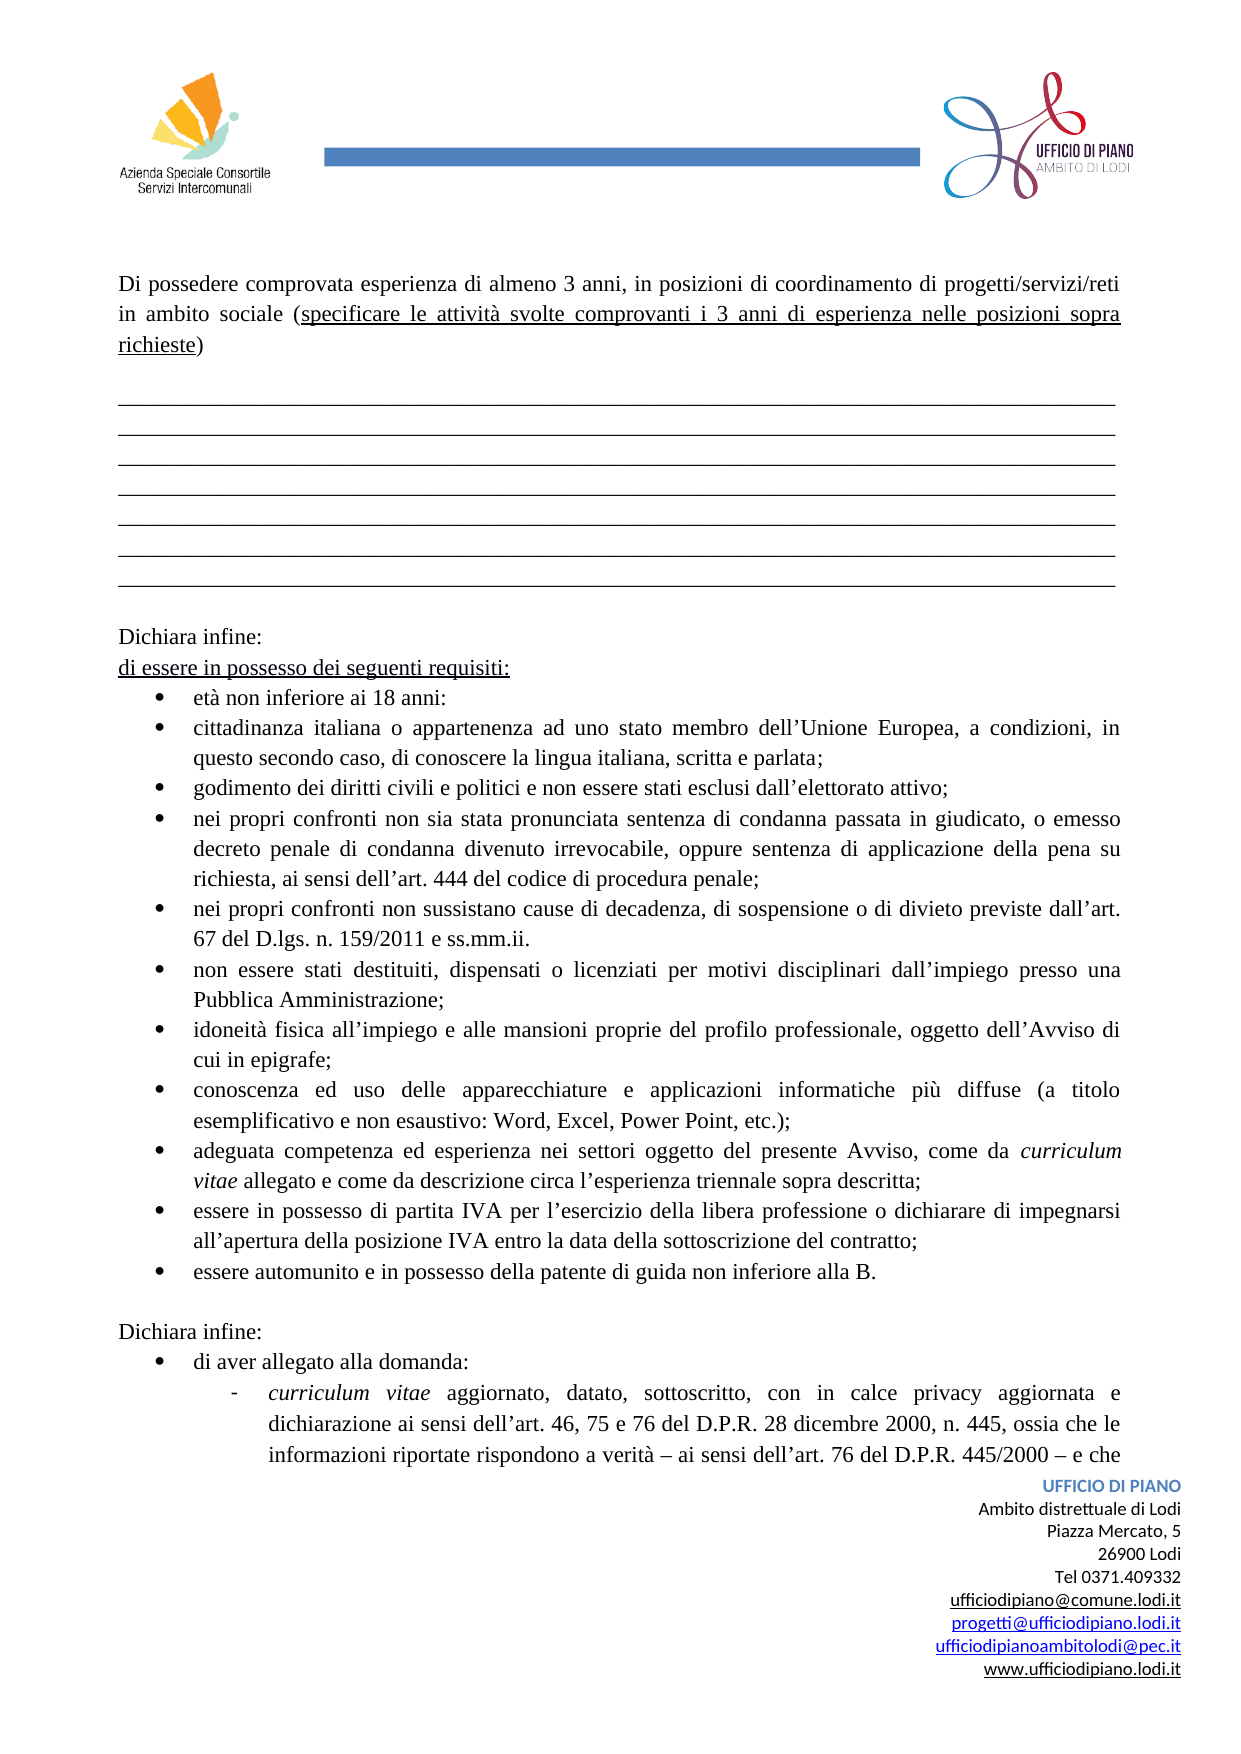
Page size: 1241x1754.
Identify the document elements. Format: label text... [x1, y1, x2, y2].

text _______________________________________________________________________________________ [118, 563, 1122, 589]
list di aver allegato alla domanda: [156, 1348, 1122, 1375]
text Dichiara infine: [118, 623, 1122, 650]
text _____________________________________________________________________________________________________________________________________________________________________________________________________________________________________________________________________ [118, 382, 1122, 468]
list nei propri confronti non sussistano cause di decadenza, di sospensione o di divieto previste dall’art. 67 del D.lgs. n. 159/2011 e ss.mm.ii. [156, 895, 1122, 952]
picture [117, 56, 275, 220]
text _______________________________________________________________________________________ [118, 502, 1122, 529]
list non essere stati destituiti, dispensati o licenziati per motivi disciplinari dall’impiego presso una Pubblica Amministrazione; [156, 956, 1122, 1012]
list idoneità fisica all’impiego e alle mansioni proprie del profilo professionale, oggetto dell’Avviso di cui in epigrafe; [156, 1016, 1122, 1073]
text Di possedere comprovata esperienza di almeno 3 anni, in posizioni di coordinamento di progetti/servizi/reti in ambito sociale (specificare le attività svolte comprovanti i 3 anni di esperienza nelle posizioni sopra richieste) [118, 270, 1122, 357]
list essere in possesso di partita IVA per l’esercizio della libera professione o dichiarare di impegnarsi all’apertura della posizione IVA entro la data della sottoscrizione del contratto; [156, 1197, 1122, 1254]
list essere automunito e in possesso della patente di guida non inferiore alla B. [156, 1258, 1122, 1284]
text Dichiara infine: [118, 1318, 1122, 1344]
list adeguata competenza ed esperienza nei settori oggetto del presente Avviso, come da curriculum vitae allegato e come da descrizione circa l’esperienza triennale sopra descritta; [156, 1137, 1122, 1193]
list godimento dei diritti civili e politici e non essere stati esclusi dall’elettorato attivo; [156, 774, 1122, 801]
list conoscenza ed uso delle apparecchiature e applicazioni informatiche più diffuse (a titolo esemplificativo e non esaustivo: Word, Excel, Power Point, etc.); [156, 1076, 1122, 1133]
list età non inferiore ai 18 anni: [156, 684, 1122, 710]
text _______________________________________________________________________________________ [118, 472, 1122, 499]
picture [943, 72, 1134, 199]
text _______________________________________________________________________________________ [118, 533, 1122, 559]
list cittadinanza italiana o appartenenza ad uno stato membro dell’Unione Europea, a condizioni, in questo secondo caso, di conoscere la lingua italiana, scritta e parlata; [156, 714, 1122, 771]
list nei propri confronti non sia stata pronunciata sentenza di condanna passata in giudicato, o emesso decreto penale di condanna divenuto irrevocabile, oppure sentenza di applicazione della pena su richiesta, ai sensi dell’art. 444 del codice di procedura penale; [156, 804, 1122, 891]
text di essere in possesso dei seguenti requisiti: [118, 653, 1122, 680]
